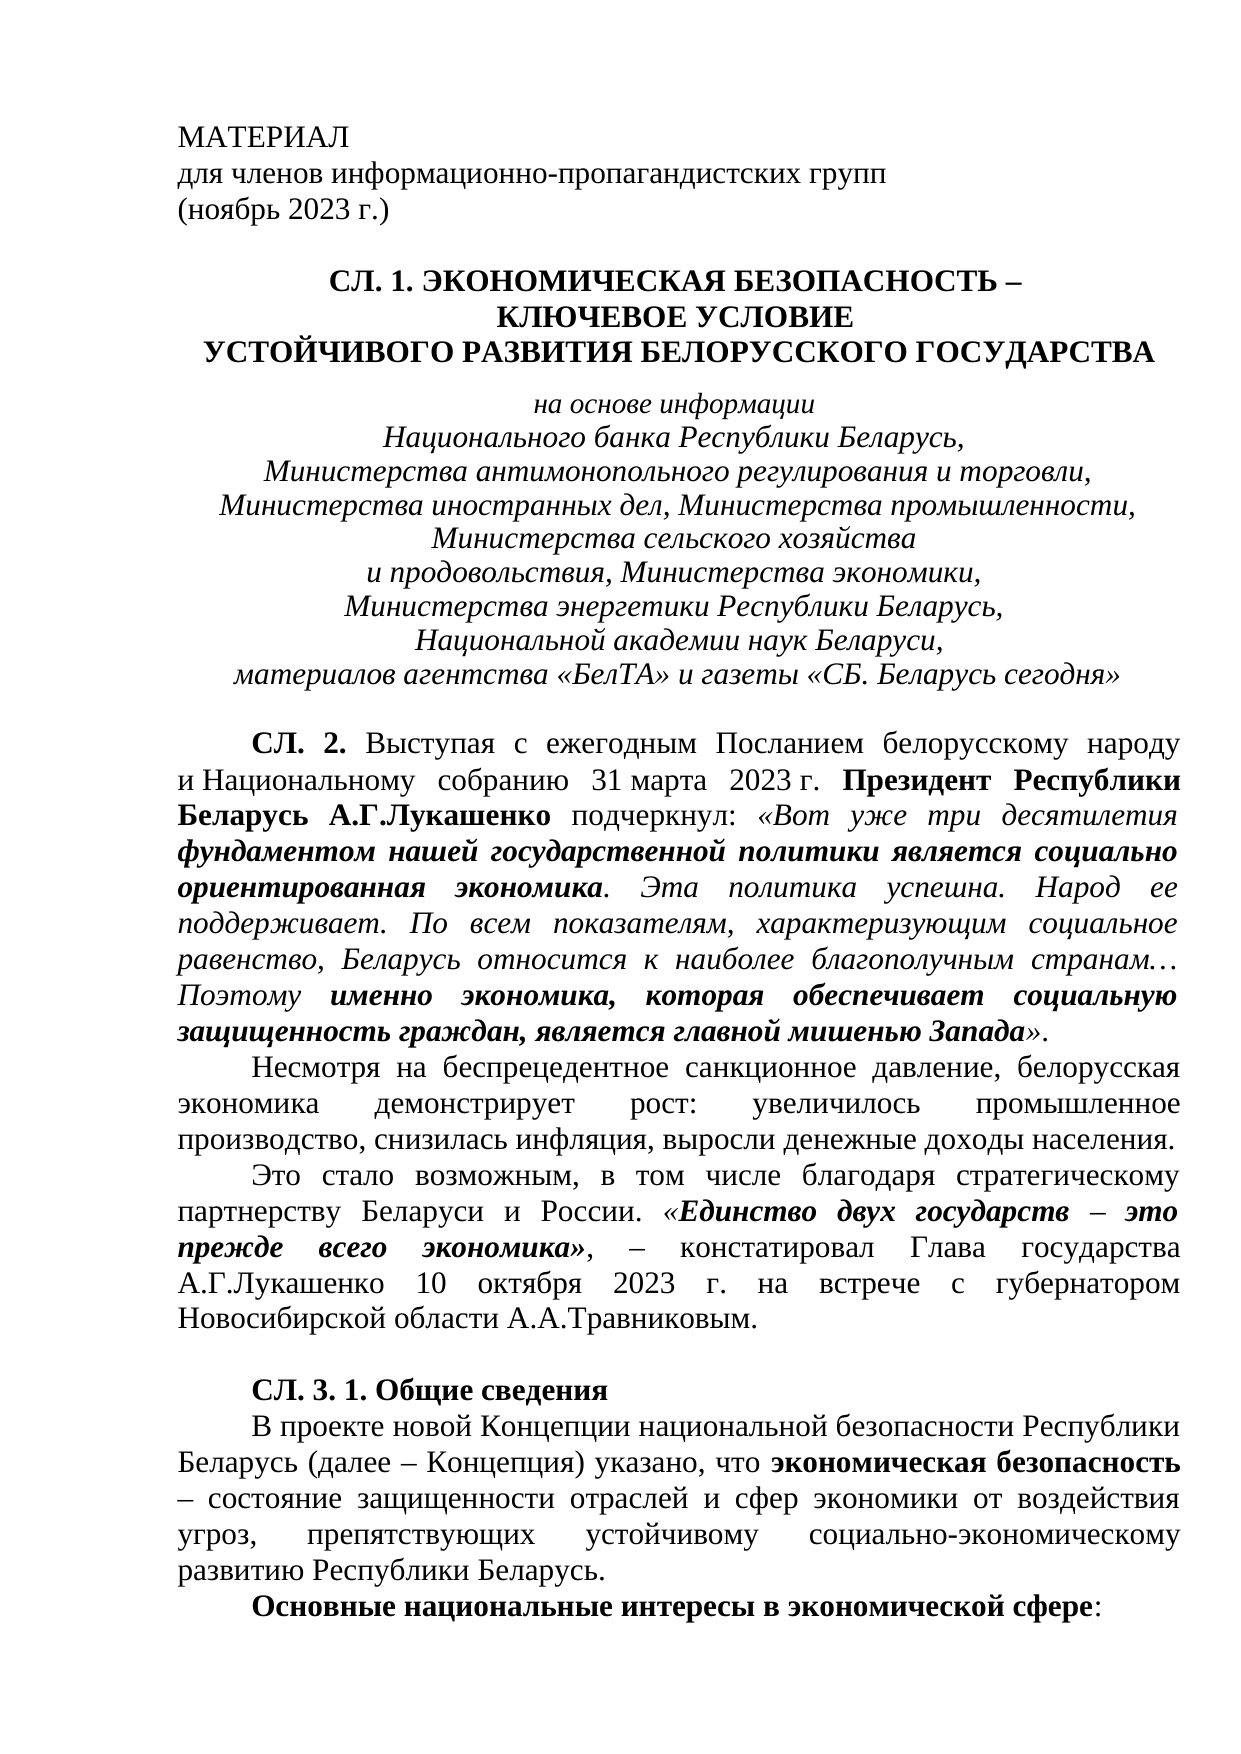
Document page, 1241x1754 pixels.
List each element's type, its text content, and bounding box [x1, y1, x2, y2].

text Основные национальные интересы в экономической сфере: [177, 1587, 1181, 1623]
text Несмотря на беспрецедентное санкционное давление, белорусская экономика демонстрирует рост: увеличилось промышленное производство, снизилась инфляция, выросли денежные доходы населения. [177, 1048, 1181, 1156]
text СЛ. 3. 1. Общие сведения [177, 1372, 1181, 1408]
text Это стало возможным, в том числе благодаря стратегическому партнерству Беларуси и России. «Единство двух государств – это прежде всего экономика», – констатировал Глава государства А.Г.Лукашенко 10 октября 2023 г. на встрече с губернатором Новосибирской области А.А.Травниковым. [177, 1156, 1181, 1336]
text МАТЕРИАЛ [177, 118, 1181, 154]
text (ноябрь 2023 г.) [177, 190, 1181, 226]
text на основе информации Национального банка Республики Беларусь, Министерства антимонопольного регулирования и торговли, Министерства иностранных дел, Министерства промышленности, Министерства сельского хозяйства и продовольствия, Министерства экономики, Министерства энергетики Республики Беларусь, Национальной академии наук Беларуси, [177, 389, 1181, 657]
text материалов агентства «БелТА» и газеты «СБ. Беларусь сегодня» [177, 657, 1181, 691]
text В проекте новой Концепции национальной безопасности Республики Беларусь (далее – Концепция) указано, что экономическая безопасность – состояние защищенности отраслей и сфер экономики от воздействия угроз, препятствующих устойчивому социально-экономическому развитию Республики Беларусь. [177, 1408, 1181, 1587]
text СЛ. 2. Выступая с ежегодным Посланием белорусскому народу и Национальному собранию 31 марта 2023 г. Президент Республики Беларусь А.Г.Лукашенко подчеркнул: «Вот уже три десятилетия фундаментом нашей государственной политики является социально ориентированная экономика. Эта политика успешна. Народ ее поддерживает. По всем показателям, характеризующим социальное равенство, Беларусь относится к наиболее благополучным странам… Поэтому именно экономика, которая обеспечивает социальную защищенность граждан, является главной мишенью Запада». [177, 725, 1181, 1048]
text для членов информационно-пропагандистских групп [177, 154, 1181, 190]
text СЛ. 1. ЭКОНОМИЧЕСКАЯ БЕЗОПАСНОСТЬ – КЛЮЧЕВОЕ УСЛОВИЕ УСТОЙЧИВОГО РАЗВИТИЯ БЕЛОРУССКОГО ГОСУДАРСТВА [177, 262, 1181, 370]
